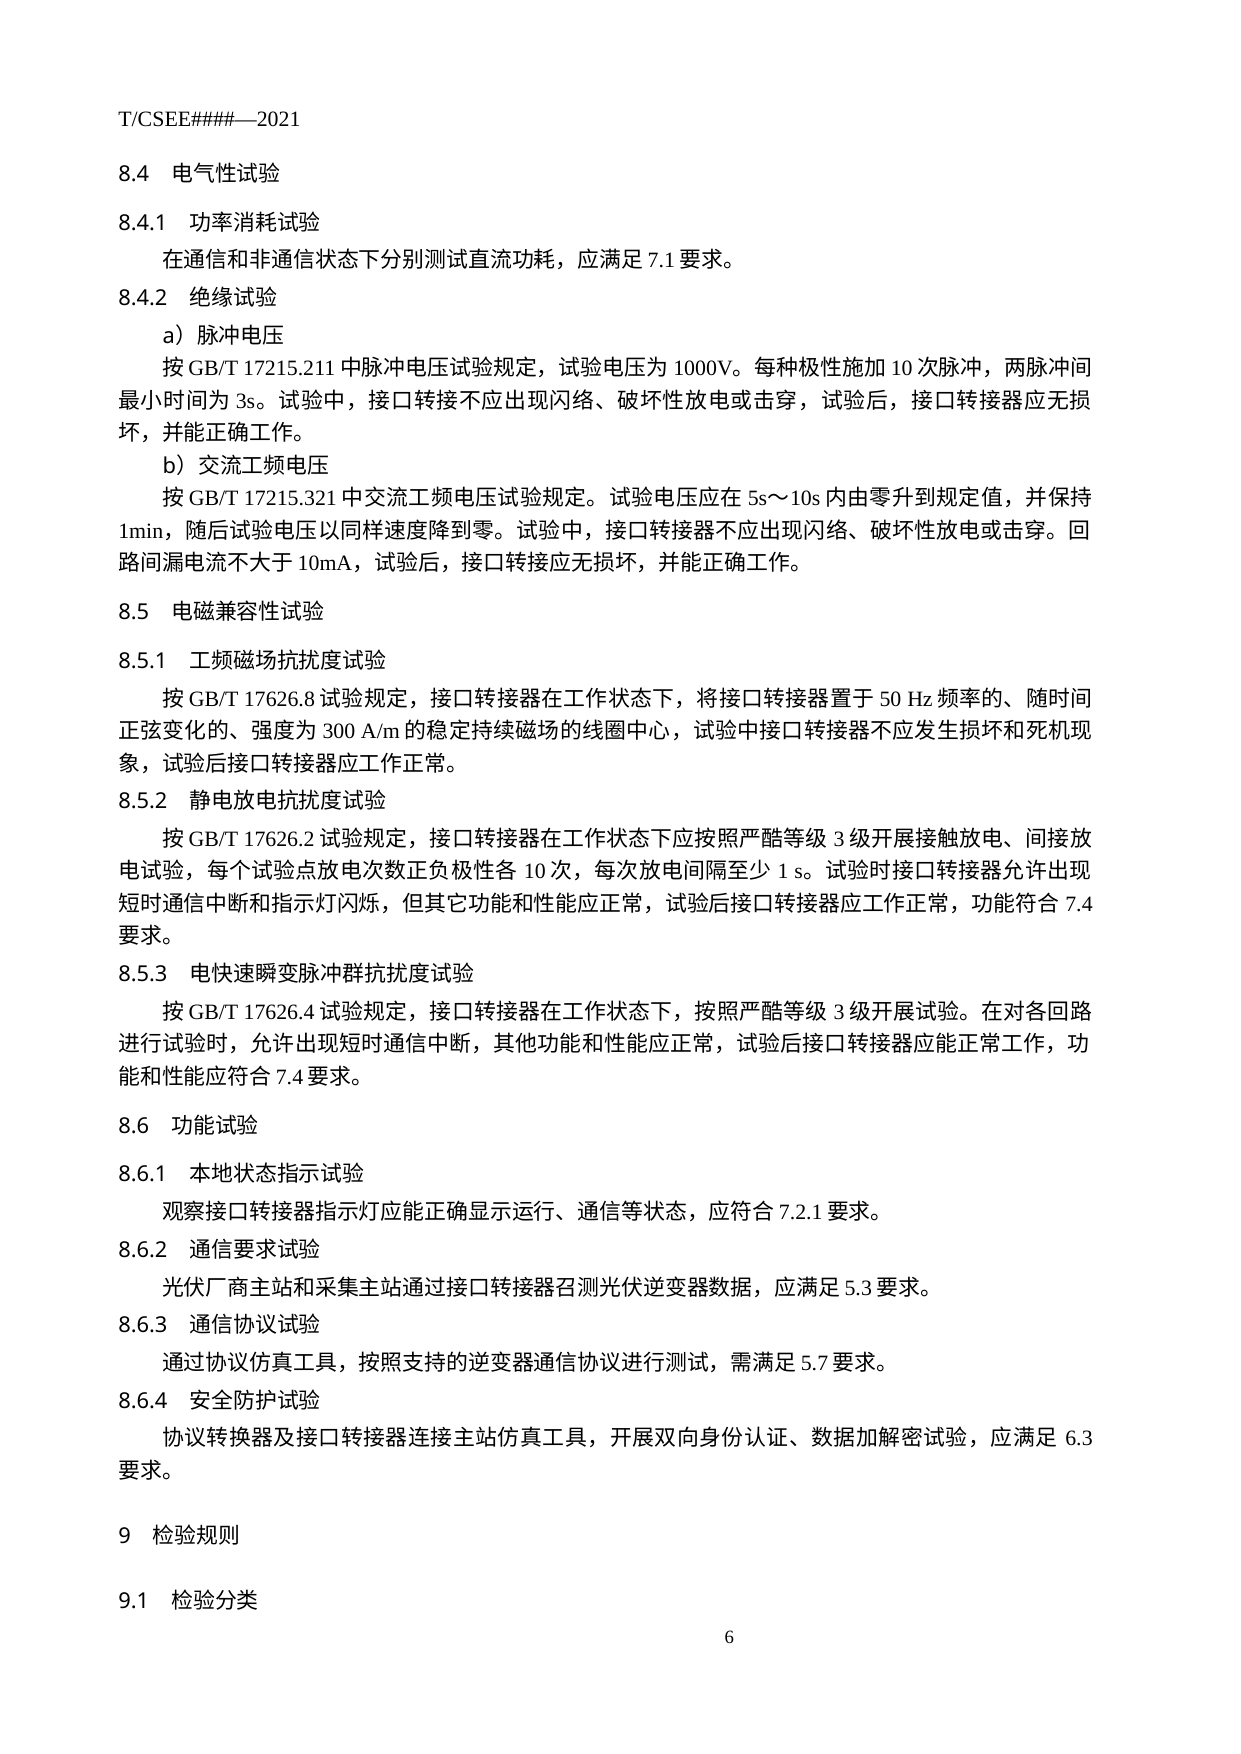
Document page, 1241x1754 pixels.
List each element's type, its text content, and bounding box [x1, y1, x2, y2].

text 检验分类 [118, 1582, 1092, 1615]
text 协议转换器及接口转接器连接主站仿真工具，开展双向身份认证、数据加解密试验，应满足6.3要求。 [118, 1420, 1092, 1485]
list 交流工频电压 [162, 447, 1092, 480]
list 脉冲电压 [162, 317, 1092, 350]
text 本地状态指示试验 [118, 1156, 1092, 1188]
text 在通信和非通信状态下分别测试直流功耗，应满足7.1要求。 [118, 242, 1092, 274]
text 功率消耗试验 [118, 204, 1092, 237]
text 通过协议仿真工具，按照支持的逆变器通信协议进行测试，需满足5.7要求。 [118, 1344, 1092, 1377]
text 通信协议试验 [118, 1307, 1092, 1339]
text 光伏厂商主站和采集主站通过接口转接器召测光伏逆变器数据，应满足5.3要求。 [118, 1269, 1092, 1302]
text 绝缘试验 [118, 280, 1092, 312]
text 电气性试验 [118, 156, 1092, 188]
text 按GB/T 17626.4试验规定，接口转接器在工作状态下，按照严酷等级3级开展试验。在对各回路进行试验时，允许出现短时通信中断，其他功能和性能应正常，试验后接口转接器应能正常工作，功能和性能应符合7.4要求。 [118, 993, 1092, 1091]
text 工频磁场抗扰度试验 [118, 642, 1092, 675]
text 安全防护试验 [118, 1382, 1092, 1415]
text 按GB/T 17215.211中脉冲电压试验规定，试验电压为1000V。每种极性施加10次脉冲，两脉冲间最小时间为3s。试验中，接口转接不应出现闪络、破坏性放电或击穿，试验后，接口转接器应无损坏，并能正确工作。 [118, 350, 1092, 447]
text 静电放电抗扰度试验 [118, 783, 1092, 815]
text 按GB/T 17626.8试验规定，接口转接器在工作状态下，将接口转接器置于50 Hz频率的、随时间正弦变化的、强度为300 A/m的稳定持续磁场的线圈中心，试验中接口转接器不应发生损坏和死机现象，试验后接口转接器应工作正常。 [118, 680, 1092, 778]
text 电磁兼容性试验 [118, 594, 1092, 626]
text 功能试验 [118, 1107, 1092, 1140]
text 观察接口转接器指示灯应能正确显示运行、通信等状态，应符合7.2.1要求。 [118, 1194, 1092, 1226]
text 按GB/T 17215.321中交流工频电压试验规定。试验电压应在5s～10s内由零升到规定值，并保持1min，随后试验电压以同样速度降到零。试验中，接口转接器不应出现闪络、破坏性放电或击穿。回路间漏电流不大于10mA，试验后，接口转接应无损坏，并能正确工作。 [118, 480, 1092, 577]
text 电快速瞬变脉冲群抗扰度试验 [118, 956, 1092, 988]
text 通信要求试验 [118, 1231, 1092, 1264]
text 按GB/T 17626.2试验规定，接口转接器在工作状态下应按照严酷等级3级开展接触放电、间接放电试验，每个试验点放电次数正负极性各10次，每次放电间隔至少1 s。试验时接口转接器允许出现短时通信中断和指示灯闪烁，但其它功能和性能应正常，试验后接口转接器应工作正常，功能符合7.4要求。 [118, 821, 1092, 951]
list 检验规则 [118, 1517, 1092, 1550]
